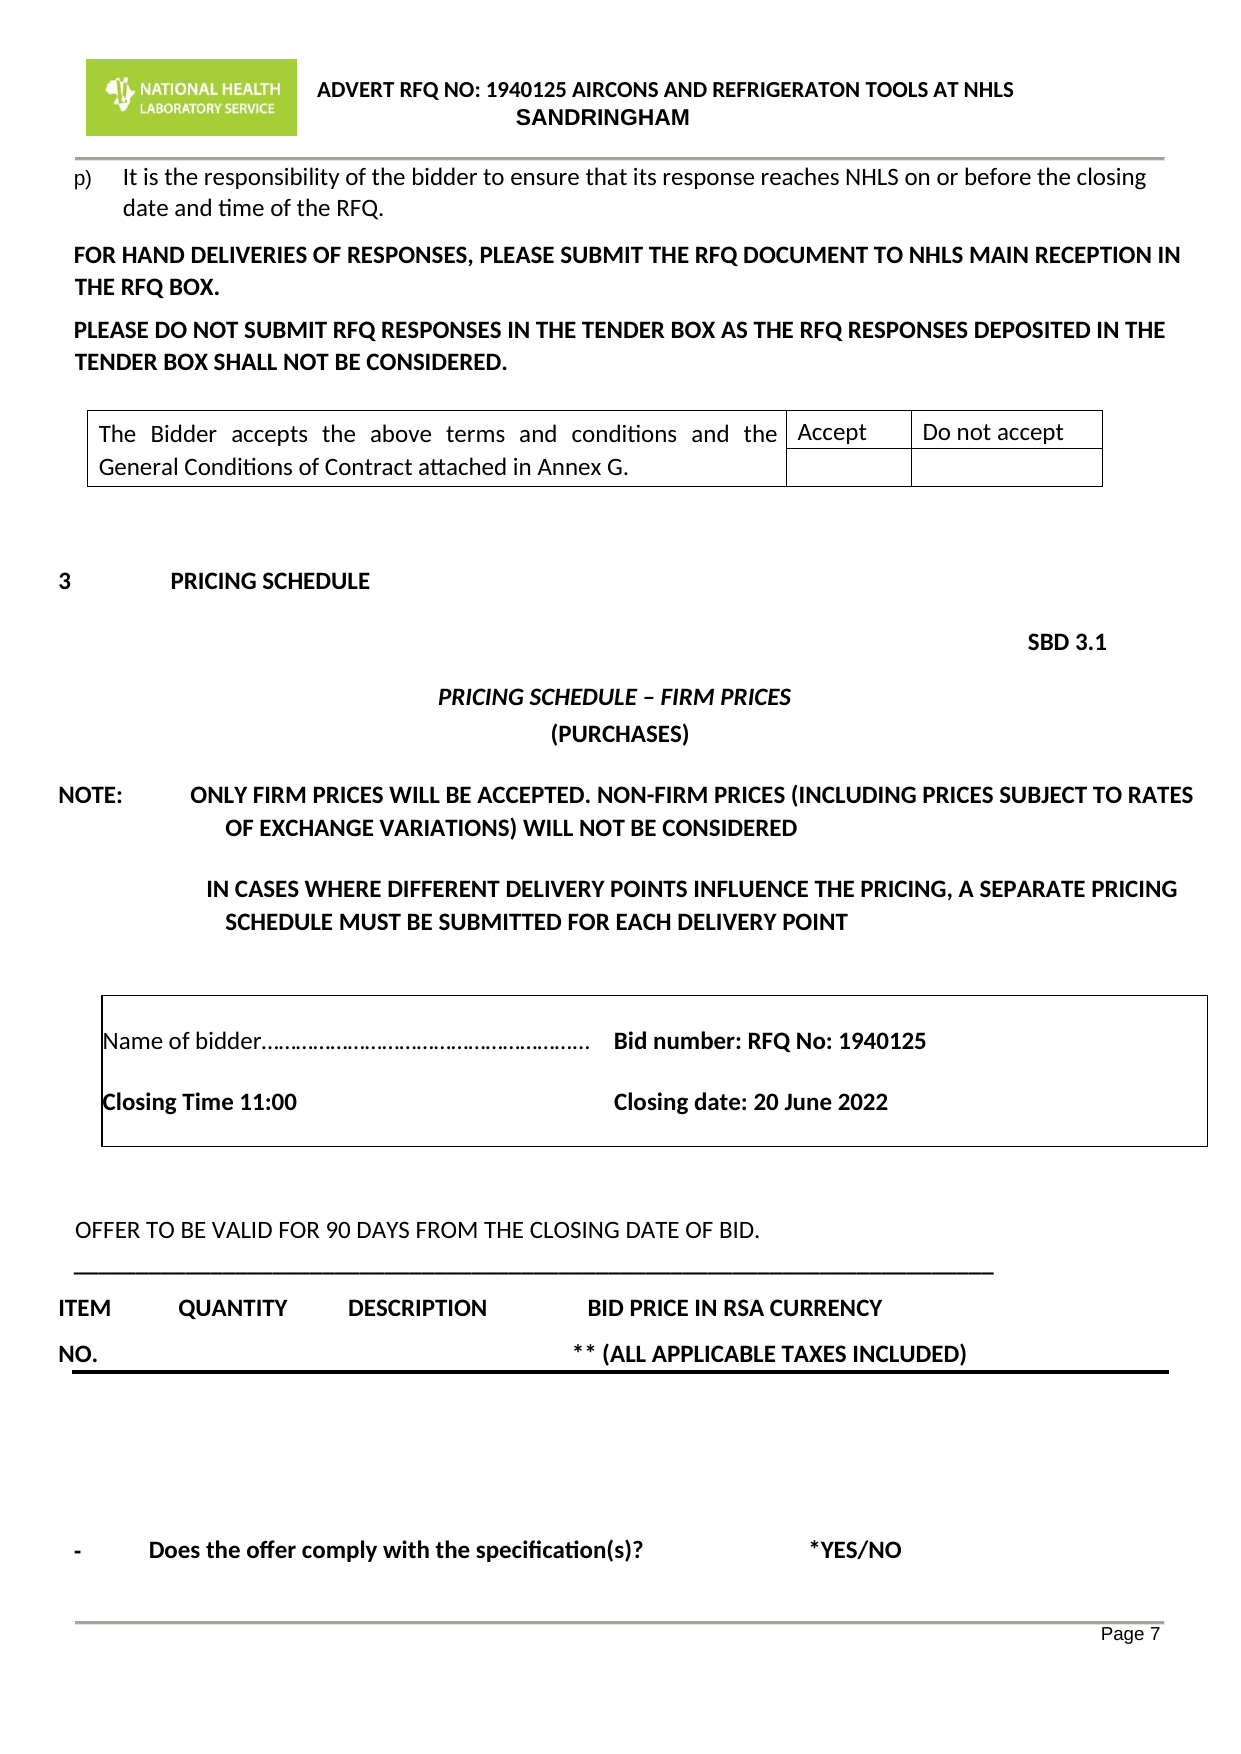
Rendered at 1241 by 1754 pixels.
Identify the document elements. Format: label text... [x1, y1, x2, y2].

text PLEASE DO NOT SUBMIT RFQ RESPONSES IN THE TENDER BOX AS THE RFQ RESPONSES DEPOSITED IN THE TENDER BOX SHALL NOT BE CONSIDERED. [73, 314, 1191, 376]
text IN CASES WHERE DIFFERENT DELIVERY POINTS INFLUENCE THE PRICING, A SEPARATE PRICING [58, 873, 1207, 904]
table_header Do not accept [912, 411, 1102, 448]
text PRICING SCHEDULE – FIRM PRICES [58, 681, 1171, 712]
picture [86, 59, 297, 136]
text SBD 3.1 [58, 626, 1207, 657]
text OF EXCHANGE VARIATIONS) WILL NOT BE CONSIDERED [225, 812, 1200, 842]
text NOTE: ONLY FIRM PRICES WILL BE ACCEPTED. NON-FIRM PRICES (INCLUDING PRICES SUBJECT TO RATES [58, 779, 1207, 810]
text SCHEDULE MUST BE SUBMITTED FOR EACH DELIVERY POINT [225, 906, 1200, 936]
list It is the responsibility of the bidder to ensure that its response reaches NHLS on or before the closing date and time of the RFQ. [73, 161, 1189, 223]
table_cell [912, 449, 1102, 486]
text NO. ** (ALL APPLICABLE TAXES INCLUDED) [58, 1338, 1207, 1368]
text __________________________________________________________________________ [73, 1247, 1200, 1278]
table_header Accept [787, 411, 911, 448]
text Name of bidder………………………………………………... Bid number: RFQ No: 1940125 [103, 1024, 1207, 1055]
text Closing Time 11:00 Closing date: 20 June 2022 [103, 1085, 1207, 1117]
list Does the offer comply with the specification(s)? *YES/NO [73, 1534, 1200, 1565]
text ITEM QUANTITY DESCRIPTION BID PRICE IN RSA CURRENCY [58, 1292, 1207, 1323]
text (PURCHASES) [58, 718, 1182, 748]
table_cell [787, 449, 911, 486]
subtitle 3 PRICING SCHEDULE [58, 565, 1207, 596]
text FOR HAND DELIVERIES OF RESPONSES, PLEASE SUBMIT THE RFQ DOCUMENT TO NHLS MAIN RECEPTION IN THE RFQ BOX. [73, 239, 1191, 302]
text OFFER TO BE VALID FOR 90 DAYS FROM THE CLOSING DATE OF BID. [75, 1214, 1207, 1245]
table_header The Bidder accepts the above terms and conditions and the General Conditions of Contract attached in Annex G. [88, 411, 786, 486]
